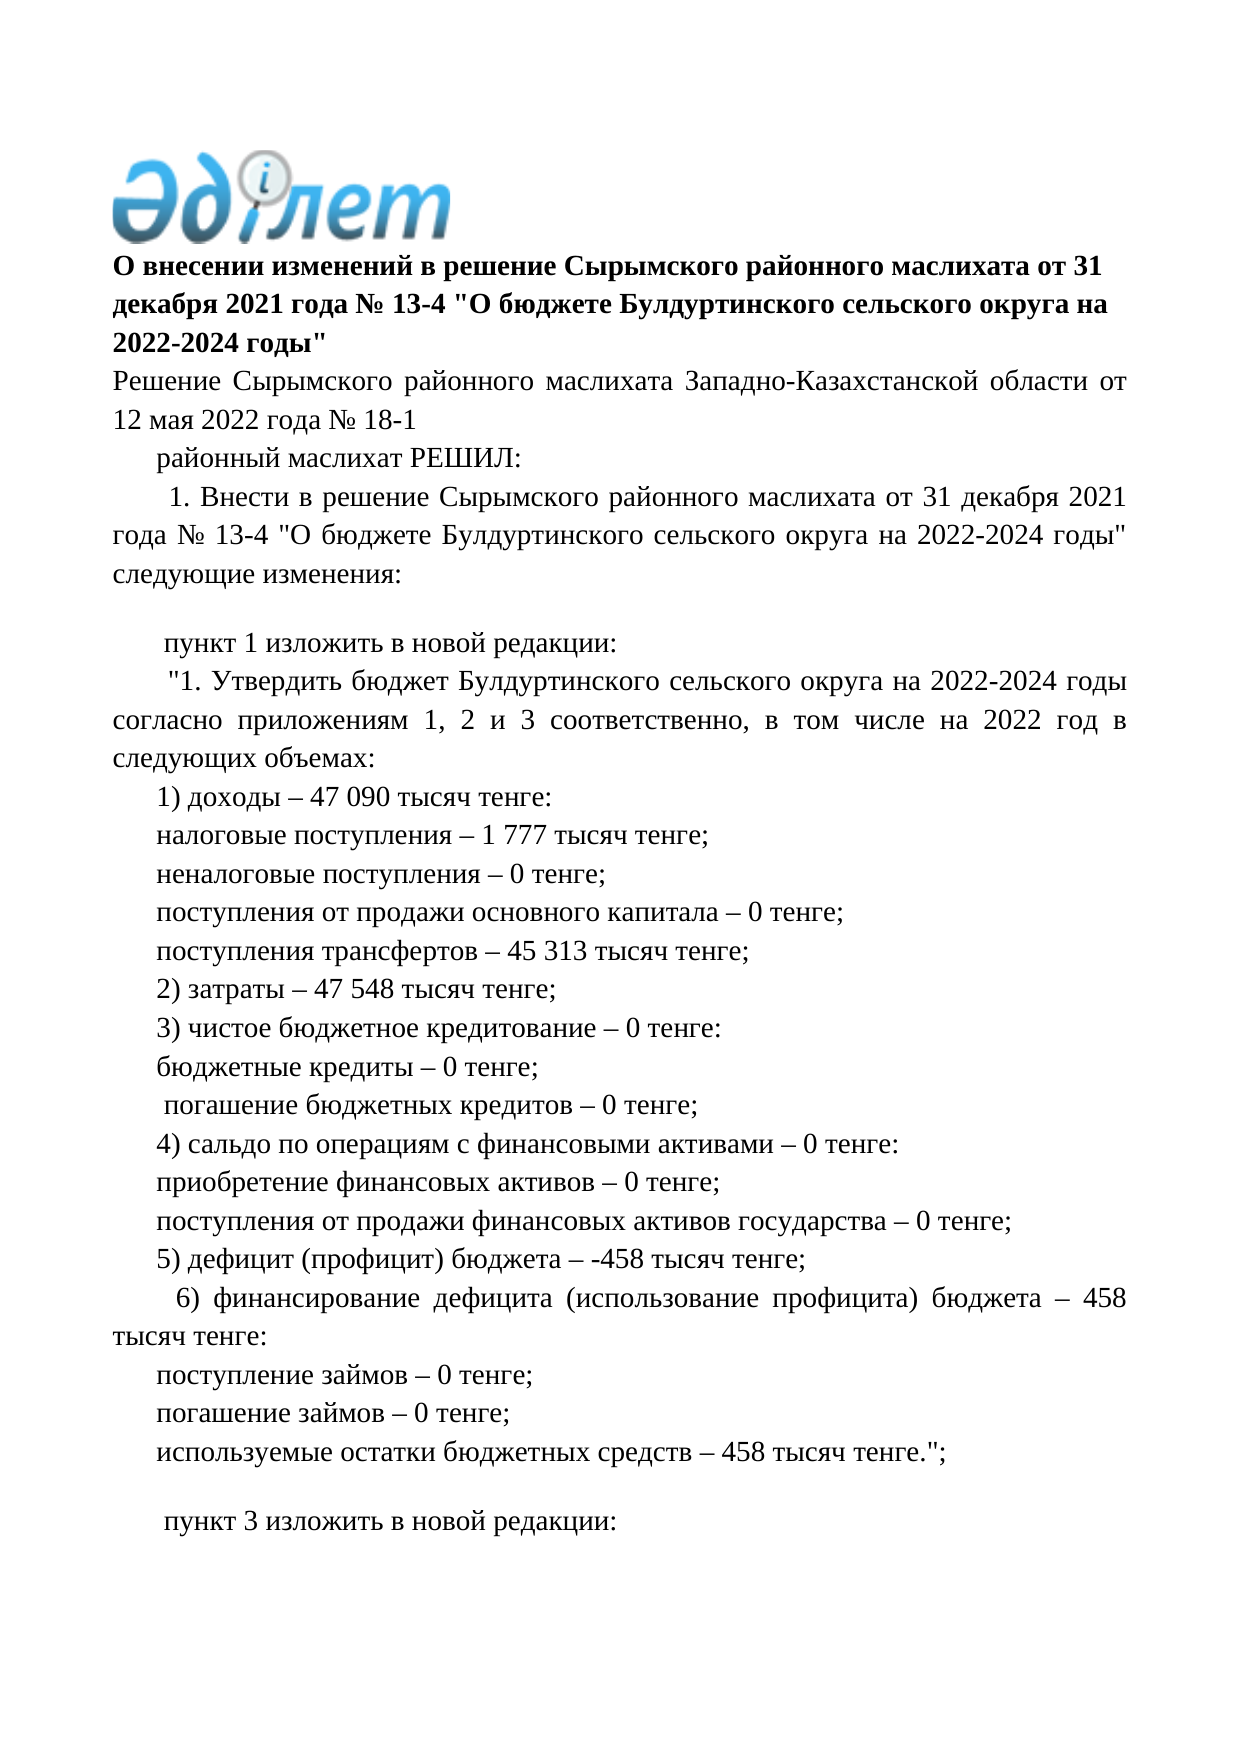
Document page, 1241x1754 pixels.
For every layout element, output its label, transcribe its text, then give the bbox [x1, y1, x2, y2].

text налоговые поступления – 1 777 тысяч тенге; [112, 817, 1128, 851]
text 4) сальдо по операциям с финансовыми активами – 0 тенге: [112, 1126, 1128, 1159]
text неналоговые поступления – 0 тенге; [112, 856, 1128, 889]
text пункт 3 изложить в новой редакции: [112, 1503, 1128, 1536]
text поступления трансфертов – 45 313 тысяч тенге; [112, 933, 1128, 967]
text используемые остатки бюджетных средств – 458 тысяч тенге."; [112, 1434, 1128, 1468]
text 6) финансирование дефицита (использование профицита) бюджета – 458 тысяч тенге: [112, 1280, 1128, 1352]
text О внесении изменений в решение Сырымского районного маслихата от 31 декабря 2021 года № 13-4 "О бюджете Булдуртинского сельского округа на 2022-2024 годы" [112, 248, 1128, 358]
text "1. Утвердить бюджет Булдуртинского сельского округа на 2022-2024 годы согласно приложениям 1, 2 и 3 соответственно, в том числе на 2022 год в следующих объемах: [112, 663, 1128, 774]
picture [112, 150, 451, 244]
text Решение Сырымского районного маслихата Западно-Казахстанской области от 12 мая 2022 года № 18-1 [112, 363, 1128, 435]
text пункт 1 изложить в новой редакции: [112, 625, 1128, 658]
text 5) дефицит (профицит) бюджета – -458 тысяч тенге; [112, 1241, 1128, 1275]
text бюджетные кредиты – 0 тенге; [112, 1049, 1128, 1082]
text 1) доходы – 47 090 тысяч тенге: [112, 779, 1128, 812]
text погашение бюджетных кредитов – 0 тенге; [112, 1087, 1128, 1121]
text приобретение финансовых активов – 0 тенге; [112, 1164, 1128, 1198]
text поступления от продажи основного капитала – 0 тенге; [112, 894, 1128, 928]
text районный маслихат РЕШИЛ: [112, 440, 1128, 474]
text 3) чистое бюджетное кредитование – 0 тенге: [112, 1010, 1128, 1044]
text 2) затраты – 47 548 тысяч тенге; [112, 972, 1128, 1005]
text 1. Внести в решение Сырымского районного маслихата от 31 декабря 2021 года № 13-4 "О бюджете Булдуртинского сельского округа на 2022-2024 годы" следующие изменения: [112, 479, 1128, 589]
text поступления от продажи финансовых активов государства – 0 тенге; [112, 1203, 1128, 1236]
text поступление займов – 0 тенге; [112, 1357, 1128, 1391]
text погашение займов – 0 тенге; [112, 1396, 1128, 1429]
